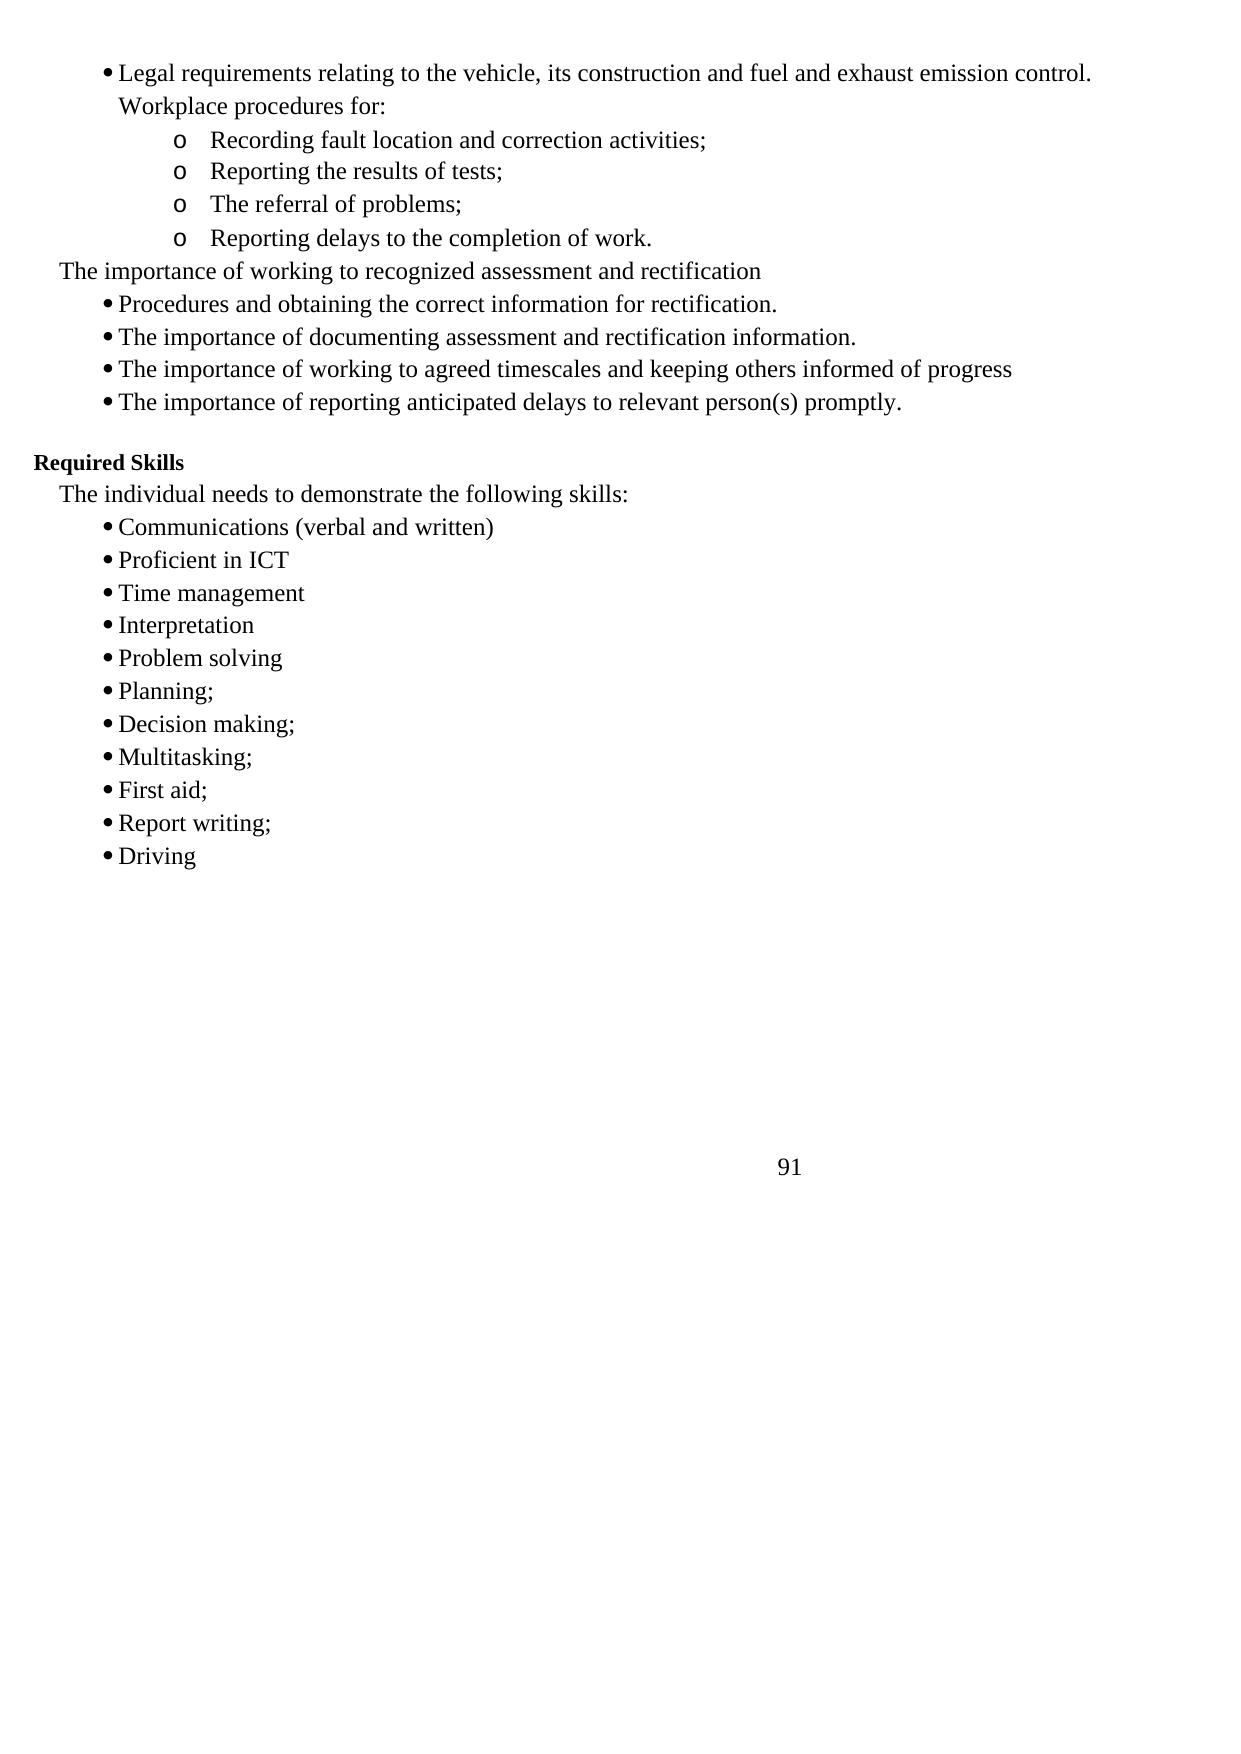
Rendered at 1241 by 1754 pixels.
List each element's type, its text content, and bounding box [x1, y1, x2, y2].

list Legal requirements relating to the vehicle, its construction and fuel and exhaust emission control. Workplace procedures for: [103, 58, 1161, 119]
list Interpretation [103, 610, 1205, 639]
list Problem solving [103, 643, 1205, 672]
text The importance of working to recognized assessment and rectification [59, 256, 1205, 284]
list Report writing; [103, 808, 1205, 837]
list The importance of working to agreed timescales and keeping others informed of progress [103, 354, 1163, 383]
list Recording fault location and correction activities; [172, 124, 1205, 154]
list Multitasking; [103, 742, 1205, 771]
list Driving [103, 841, 1205, 870]
list First aid; [103, 776, 1205, 804]
list The importance of documenting assessment and rectification information. [103, 322, 1092, 351]
list Communications (verbal and written) [103, 512, 1205, 540]
list Procedures and obtaining the correct information for rectification. [103, 289, 1205, 317]
text The individual needs to demonstrate the following skills: [59, 479, 1205, 507]
list Proficient in ICT [103, 545, 1205, 573]
list Reporting delays to the completion of work. [172, 223, 1205, 253]
text Required Skills [33, 448, 1205, 475]
list Decision making; [103, 709, 1205, 738]
list The importance of reporting anticipated delays to relevant person(s) promptly. [103, 387, 1164, 416]
list Planning; [103, 676, 1205, 705]
list Time management [103, 578, 1205, 606]
list Reporting the results of tests; [172, 156, 1205, 187]
list The referral of problems; [172, 189, 1205, 220]
